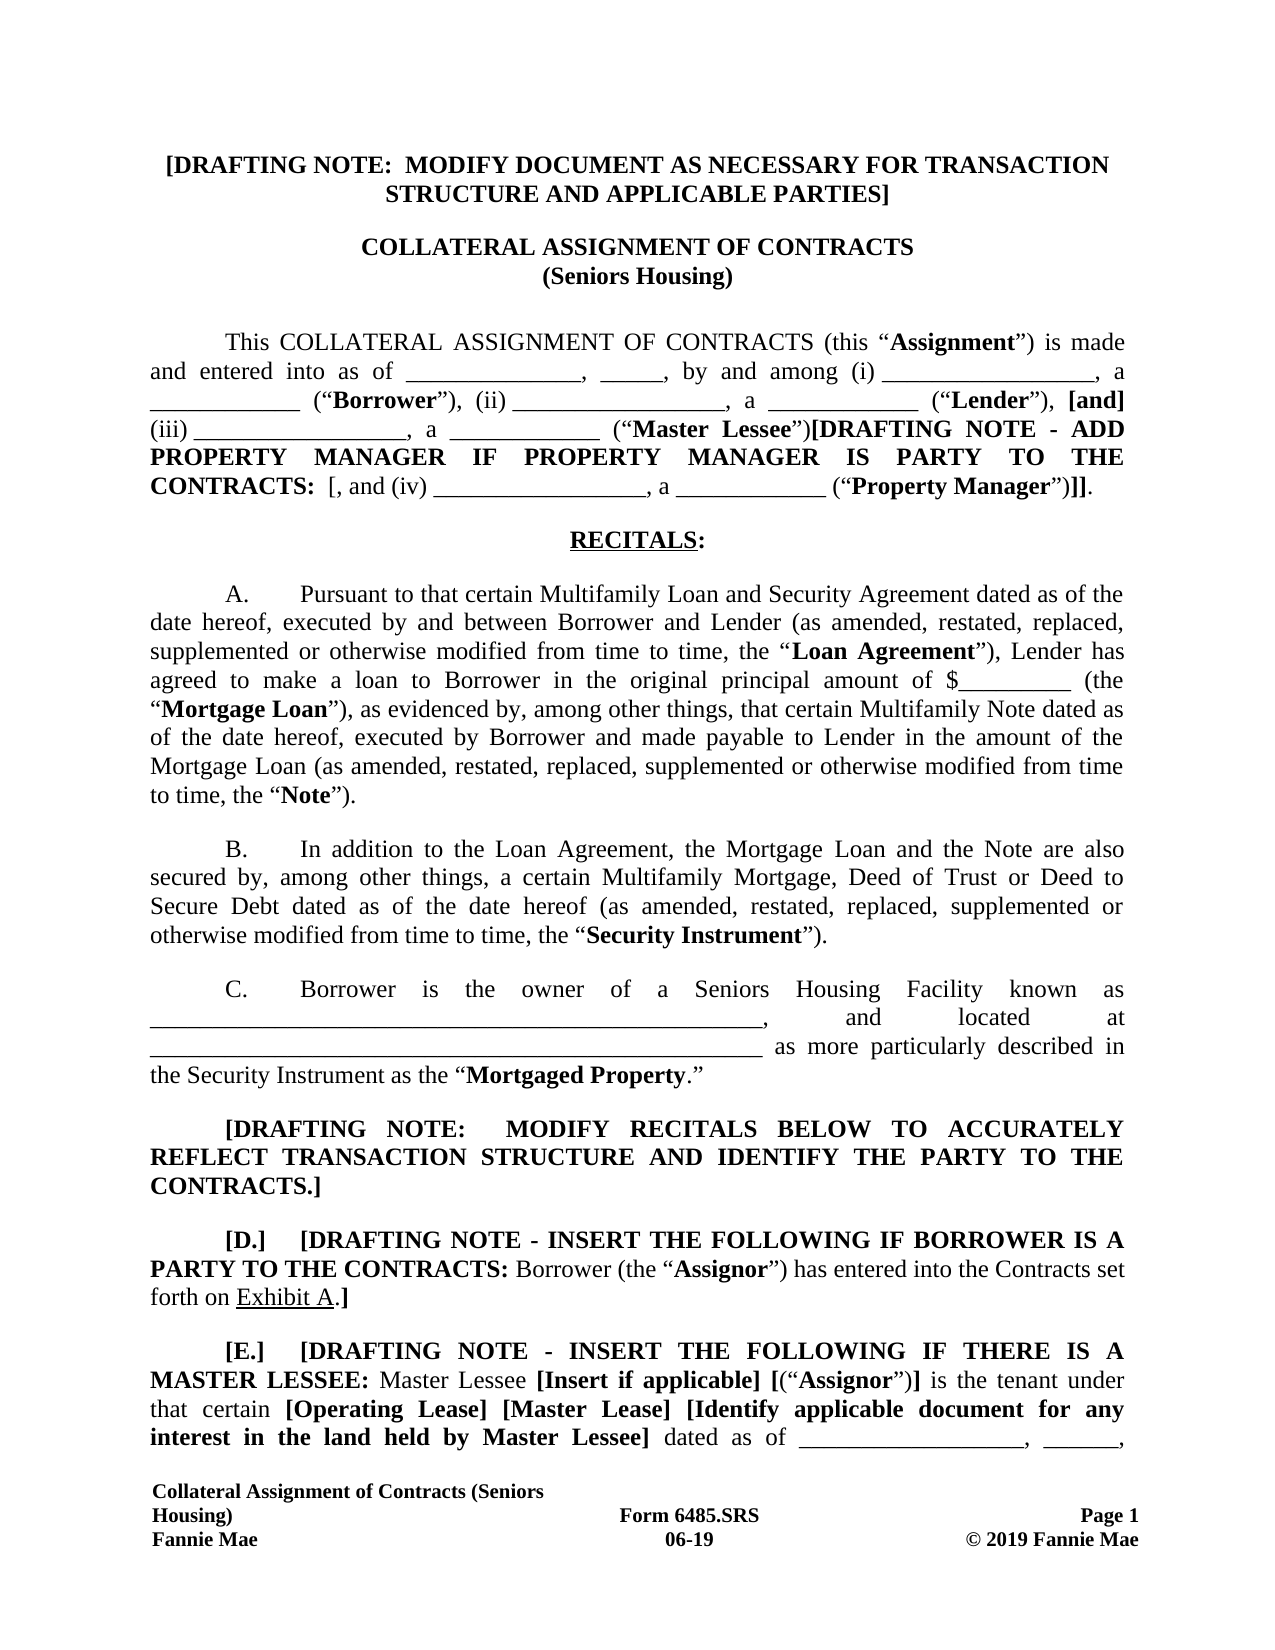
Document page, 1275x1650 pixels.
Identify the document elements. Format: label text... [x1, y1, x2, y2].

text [150, 1336, 1125, 1451]
text C. Borrower is the owner of a Seniors Housing Facility known as _________________________________________________, and located at _________________________________________________ as more particularly described in the Security Instrument as the “Mortgaged Property.” [150, 974, 1125, 1089]
text Recitals: [150, 525, 1125, 554]
text This COLLATERAL ASSIGNMENT OF CONTRACTS (this “Assignment”) is made and entered into as of ______________, _____, by and among (i) _________________, a ____________ (“Borrower”), (ii) _________________, a ____________ (“Lender”), [and] (iii) _________________, a ____________ (“Master Lessee”)[DRAFTING NOTE - ADD PROPERTY MANAGER IF PROPERTY MANAGER IS PARTY TO THE CONTRACTS: [, and (iv) _________________, a ____________ (“Property Manager”)]]. [150, 327, 1125, 500]
text B. In addition to the Loan Agreement, the Mortgage Loan and the Note are also secured by, among other things, a certain Multifamily Mortgage, Deed of Trust or Deed to Secure Debt dated as of the date hereof (as amended, restated, replaced, supplemented or otherwise modified from time to time, the “Security Instrument”). [150, 834, 1125, 949]
text [D.] [DRAFTING NOTE - INSERT THE FOLLOWING IF BORROWER IS A PARTY TO THE CONTRACTS: Borrower (the “Assignor”) has entered into the Contracts set forth on Exhibit A.] [150, 1225, 1125, 1311]
text (Seniors Housing) [150, 261, 1125, 290]
text [DRAFTING NOTE: MODIFY RECITALS BELOW TO ACCURATELY REFLECT TRANSACTION STRUCTURE AND IDENTIFY THE PARTY TO THE CONTRACTS.] [150, 1114, 1125, 1200]
text [DRAFTING NOTE: MODIFY DOCUMENT AS NECESSARY FOR TRANSACTION STRUCTURE AND APPLICABLE PARTIES] [150, 150, 1125, 207]
text COLLATERAL ASSIGNMENT OF CONTRACTS [150, 232, 1125, 261]
text A. Pursuant to that certain Multifamily Loan and Security Agreement dated as of the date hereof, executed by and between Borrower and Lender (as amended, restated, replaced, supplemented or otherwise modified from time to time, the “Loan Agreement”), Lender has agreed to make a loan to Borrower in the original principal amount of $_________ (the “Mortgage Loan”), as evidenced by, among other things, that certain Multifamily Note dated as of the date hereof, executed by Borrower and made payable to Lender in the amount of the Mortgage Loan (as amended, restated, replaced, supplemented or otherwise modified from time to time, the “Note”). [150, 579, 1125, 809]
